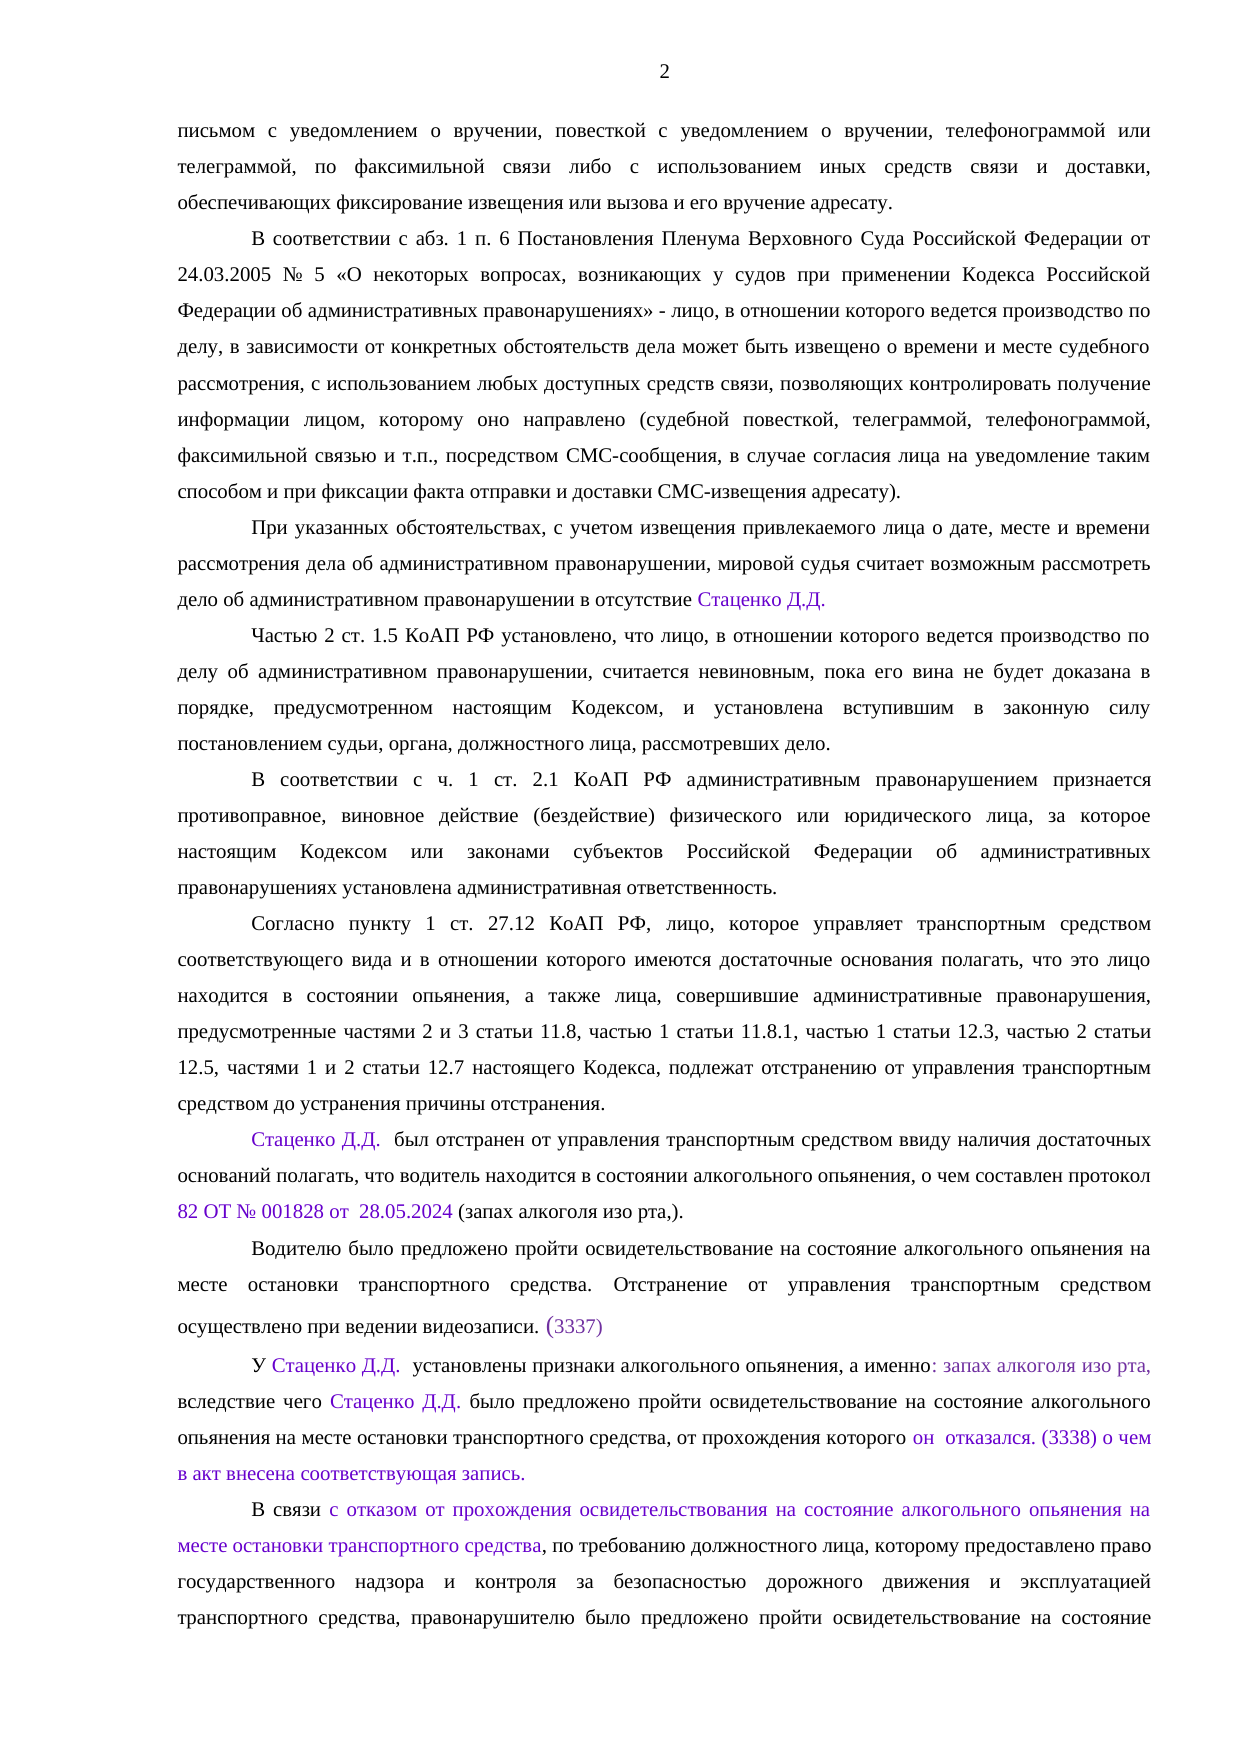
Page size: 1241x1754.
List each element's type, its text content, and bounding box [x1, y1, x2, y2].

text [177, 1497, 1152, 1629]
text Водителю было предложено пройти освидетельствование на состояние алкогольного опьянения на месте остановки транспортного средства. Отстранение от управления транспортным средством осуществлено при ведении видеозаписи. (3337) [177, 1235, 1152, 1339]
text Частью 2 ст. 1.5 КоАП РФ установлено, что лицо, в отношении которого ведется производство по делу об административном правонарушении, считается невиновным, пока его вина не будет доказана в порядке, предусмотренном настоящим Кодексом, и установлена вступившим в законную силу постановлением судьи, органа, должностного лица, рассмотревших дело. [177, 623, 1152, 755]
text В соответствии с абз. 1 п. 6 Постановления Пленума Верховного Суда Российской Федерации от 24.03.2005 № 5 «О некоторых вопросах, возникающих у судов при применении Кодекса Российской Федерации об административных правонарушениях» - лицо, в отношении которого ведется производство по делу, в зависимости от конкретных обстоятельств дела может быть извещено о времени и месте судебного рассмотрения, с использованием любых доступных средств связи, позволяющих контролировать получение информации лицом, которому оно направлено (судебной повесткой, телеграммой, телефонограммой, факсимильной связью и т.п., посредством СМС-сообщения, в случае согласия лица на уведомление таким способом и при фиксации факта отправки и доставки СМС-извещения адресату). [177, 226, 1152, 503]
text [177, 118, 1152, 214]
text У Стаценко Д.Д. установлены признаки алкогольного опьянения, а именно: запах алкоголя изо рта, вследствие чего Стаценко Д.Д. было предложено пройти освидетельствование на состояние алкогольного опьянения на месте остановки транспортного средства, от прохождения которого он отказался. (3338) о чем в акт внесена соответствующая запись. [177, 1353, 1152, 1485]
text При указанных обстоятельствах, с учетом извещения привлекаемого лица о дате, месте и времени рассмотрения дела об административном правонарушении, мировой судья считает возможным рассмотреть дело об административном правонарушении в отсутствие Стаценко Д.Д. [177, 514, 1152, 611]
text Согласно пункту 1 ст. 27.12 КоАП РФ, лицо, которое управляет транспортным средством соответствующего вида и в отношении которого имеются достаточные основания полагать, что это лицо находится в состоянии опьянения, а также лица, совершившие административные правонарушения, предусмотренные частями 2 и 3 статьи 11.8, частью 1 статьи 11.8.1, частью 1 статьи 12.3, частью 2 статьи 12.5, частями 1 и 2 статьи 12.7 настоящего Кодекса, подлежат отстранению от управления транспортным средством до устранения причины отстранения. [177, 911, 1152, 1115]
text В соответствии с ч. 1 ст. 2.1 КоАП РФ административным правонарушением признается противоправное, виновное действие (бездействие) физического или юридического лица, за которое настоящим Кодексом или законами субъектов Российской Федерации об административных правонарушениях установлена административная ответственность. [177, 767, 1152, 899]
text Стаценко Д.Д. был отстранен от управления транспортным средством ввиду наличия достаточных оснований полагать, что водитель находится в состоянии алкогольного опьянения, о чем составлен протокол 82 ОТ № 001828 от 28.05.2024 (запах алкоголя изо рта,). [177, 1127, 1152, 1223]
